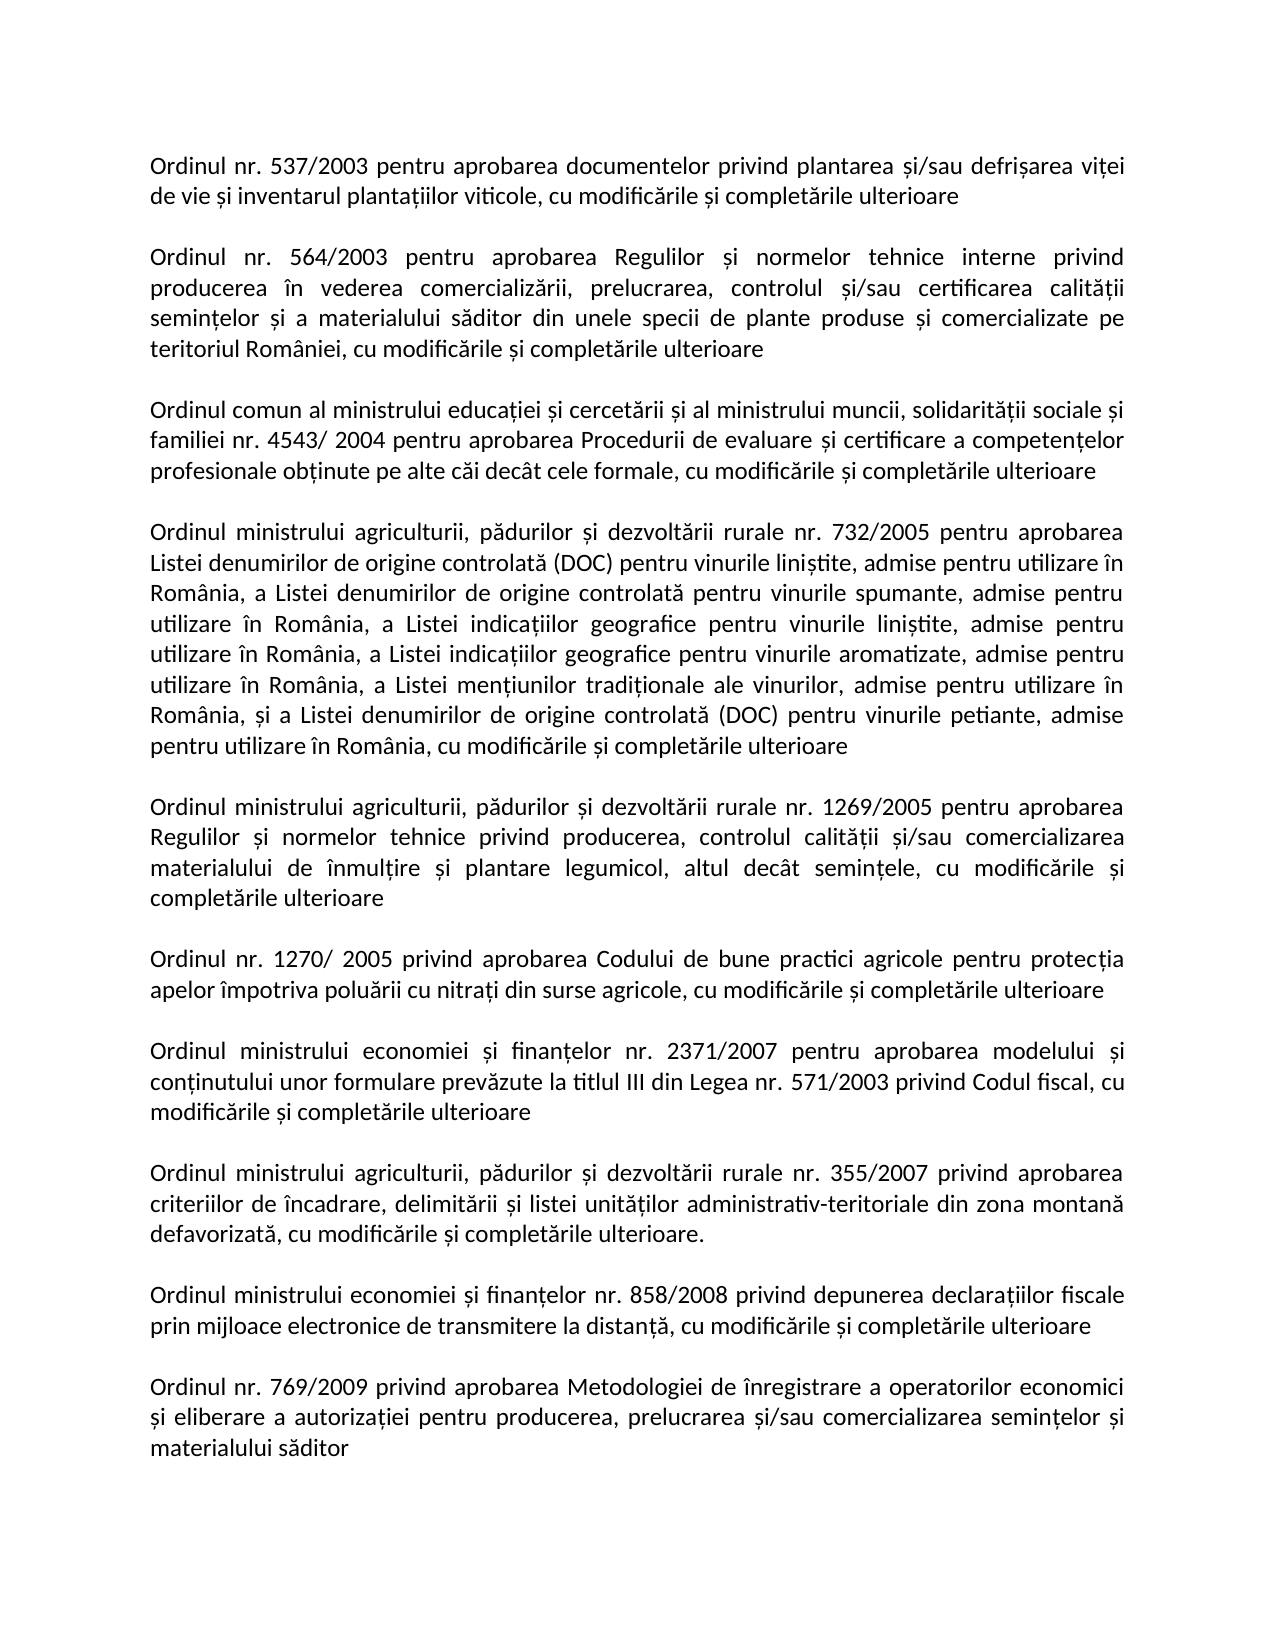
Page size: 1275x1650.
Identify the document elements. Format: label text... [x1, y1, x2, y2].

text Ordinul ministrului agriculturii, pădurilor și dezvoltării rurale nr. 1269/2005 pentru aprobarea Regulilor şi normelor tehnice privind producerea, controlul calităţii şi/sau comercializarea materialului de înmulţire şi plantare legumicol, altul decât seminţele, cu modificările şi completările ulterioare [150, 791, 1125, 913]
text Ordinul nr. 1270/ 2005 privind aprobarea Codului de bune practici agricole pentru protecţia apelor împotriva poluării cu nitraţi din surse agricole, cu modificările şi completările ulterioare [150, 943, 1125, 1004]
text Ordinul ministrului economiei și finanțelor nr. 2371/2007 pentru aprobarea modelului şi conţinutului unor formulare prevăzute la titlul III din Legea nr. 571/2003 privind Codul fiscal, cu modificările şi completările ulterioare [150, 1035, 1125, 1127]
text Ordinul ministrului agriculturii, pădurilor și dezvoltării rurale nr. 732/2005 pentru aprobarea Listei denumirilor de origine controlată (DOC) pentru vinurile liniştite, admise pentru utilizare în România, a Listei denumirilor de origine controlată pentru vinurile spumante, admise pentru utilizare în România, a Listei indicaţiilor geografice pentru vinurile liniştite, admise pentru utilizare în România, a Listei indicaţiilor geografice pentru vinurile aromatizate, admise pentru utilizare în România, a Listei menţiunilor tradiţionale ale vinurilor, admise pentru utilizare în România, şi a Listei denumirilor de origine controlată (DOC) pentru vinurile petiante, admise pentru utilizare în România, cu modificările şi completările ulterioare [150, 516, 1125, 760]
text Ordinul ministrului economiei și finanțelor nr. 858/2008 privind depunerea declaraţiilor fiscale prin mijloace electronice de transmitere la distanţă, cu modificările şi completările ulterioare [150, 1279, 1125, 1340]
text Ordinul nr. 564/2003 pentru aprobarea Regulilor şi normelor tehnice interne privind producerea în vederea comercializării, prelucrarea, controlul şi/sau certificarea calităţii seminţelor şi a materialului săditor din unele specii de plante produse şi comercializate pe teritoriul României, cu modificările şi completările ulterioare [150, 242, 1125, 364]
text Ordinul comun al ministrului educației și cercetării și al ministrului muncii, solidarității sociale și familiei nr. 4543/ 2004 pentru aprobarea Procedurii de evaluare şi certificare a competenţelor profesionale obţinute pe alte căi decât cele formale, cu modificările şi completările ulterioare [150, 394, 1125, 486]
text Ordinul nr. 769/2009 privind aprobarea Metodologiei de înregistrare a operatorilor economici şi eliberare a autorizaţiei pentru producerea, prelucrarea şi/sau comercializarea seminţelor şi materialului săditor [150, 1371, 1125, 1462]
text Ordinul ministrului agriculturii, pădurilor și dezvoltării rurale nr. 355/2007 privind aprobarea criteriilor de încadrare, delimitării şi listei unităţilor administrativ-teritoriale din zona montană defavorizată, cu modificările şi completările ulterioare. [150, 1157, 1125, 1249]
text Ordinul nr. 537/2003 pentru aprobarea documentelor privind plantarea şi/sau defrişarea viţei de vie şi inventarul plantaţiilor viticole, cu modificările și completările ulterioare [150, 150, 1125, 211]
